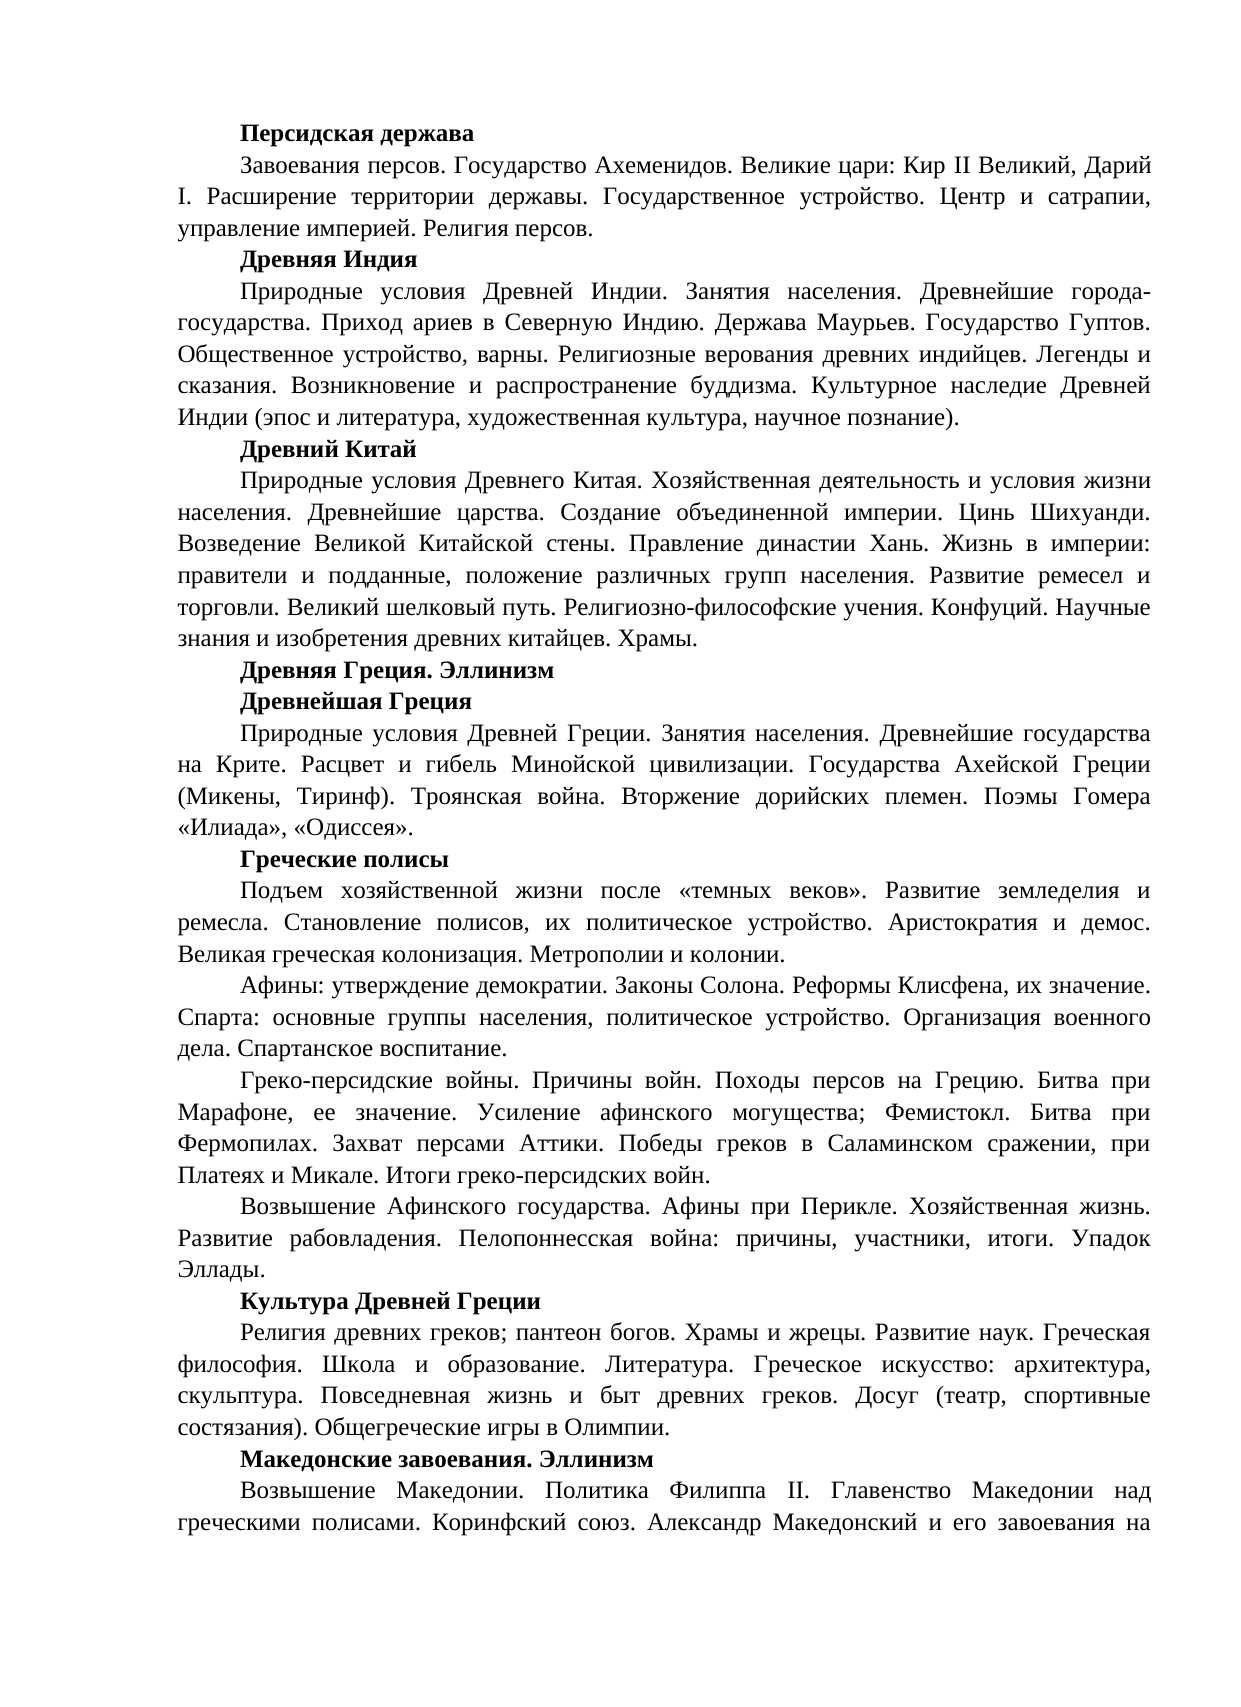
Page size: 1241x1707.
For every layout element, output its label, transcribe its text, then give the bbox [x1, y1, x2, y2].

text Македонские завоевания. Эллинизм [177, 1444, 1152, 1472]
text Древняя Греция. Эллинизм [177, 655, 1152, 683]
text Возвышение Афинского государства. Афины при Перикле. Хозяйственная жизнь. Развитие рабовладения. Пелопоннесская война: причины, участники, итоги. Упадок Эллады. [177, 1191, 1152, 1283]
text Афины: утверждение демократии. Законы Солона. Реформы Клисфена, их значение. Спарта: основные группы населения, политическое устройство. Организация военного дела. Спартанское воспитание. [177, 970, 1152, 1062]
text Древняя Индия [177, 244, 1152, 273]
text Природные условия Древнего Китая. Хозяйственная деятельность и условия жизни населения. Древнейшие царства. Создание объединенной империи. Цинь Шихуанди. Возведение Великой Китайской стены. Правление династии Хань. Жизнь в империи: правители и подданные, положение различных групп населения. Развитие ремесел и торговли. Великий шелковый путь. Религиозно-философские учения. Конфуций. Научные знания и изобретения древних китайцев. Храмы. [177, 465, 1152, 652]
text Культура Древней Греции [177, 1286, 1152, 1315]
text Подъем хозяйственной жизни после «темных веков». Развитие земледелия и ремесла. Становление полисов, их политическое устройство. Аристократия и демос. Великая греческая колонизация. Метрополии и колонии. [177, 876, 1152, 967]
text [177, 1475, 1152, 1536]
text Персидская держава [177, 118, 1152, 147]
text Греческие полисы [177, 844, 1152, 873]
text Природные условия Древней Греции. Занятия населения. Древнейшие государства на Крите. Расцвет и гибель Минойской цивилизации. Государства Ахейской Греции (Микены, Тиринф). Троянская война. Вторжение дорийских племен. Поэмы Гомера «Илиада», «Одиссея». [177, 718, 1152, 841]
text Завоевания персов. Государство Ахеменидов. Великие цари: Кир II Великий, Дарий I. Расширение территории державы. Государственное устройство. Центр и сатрапии, управление империей. Религия персов. [177, 150, 1152, 242]
text Древний Китай [177, 434, 1152, 462]
text Древнейшая Греция [177, 686, 1152, 715]
text Природные условия Древней Индии. Занятия населения. Древнейшие города-государства. Приход ариев в Северную Индию. Держава Маурьев. Государство Гуптов. Общественное устройство, варны. Религиозные верования древних индийцев. Легенды и сказания. Возникновение и распространение буддизма. Культурное наследие Древней Индии (эпос и литература, художественная культура, научное познание). [177, 276, 1152, 431]
text Религия древних греков; пантеон богов. Храмы и жрецы. Развитие наук. Греческая философия. Школа и образование. Литература. Греческое искусство: архитектура, скульптура. Повседневная жизнь и быт древних греков. Досуг (театр, спортивные состязания). Общегреческие игры в Олимпии. [177, 1317, 1152, 1441]
text Греко-персидские войны. Причины войн. Походы персов на Грецию. Битва при Марафоне, ее значение. Усиление афинского могущества; Фемистокл. Битва при Фермопилах. Захват персами Аттики. Победы греков в Саламинском сражении, при Платеях и Микале. Итоги греко-персидских войн. [177, 1065, 1152, 1188]
